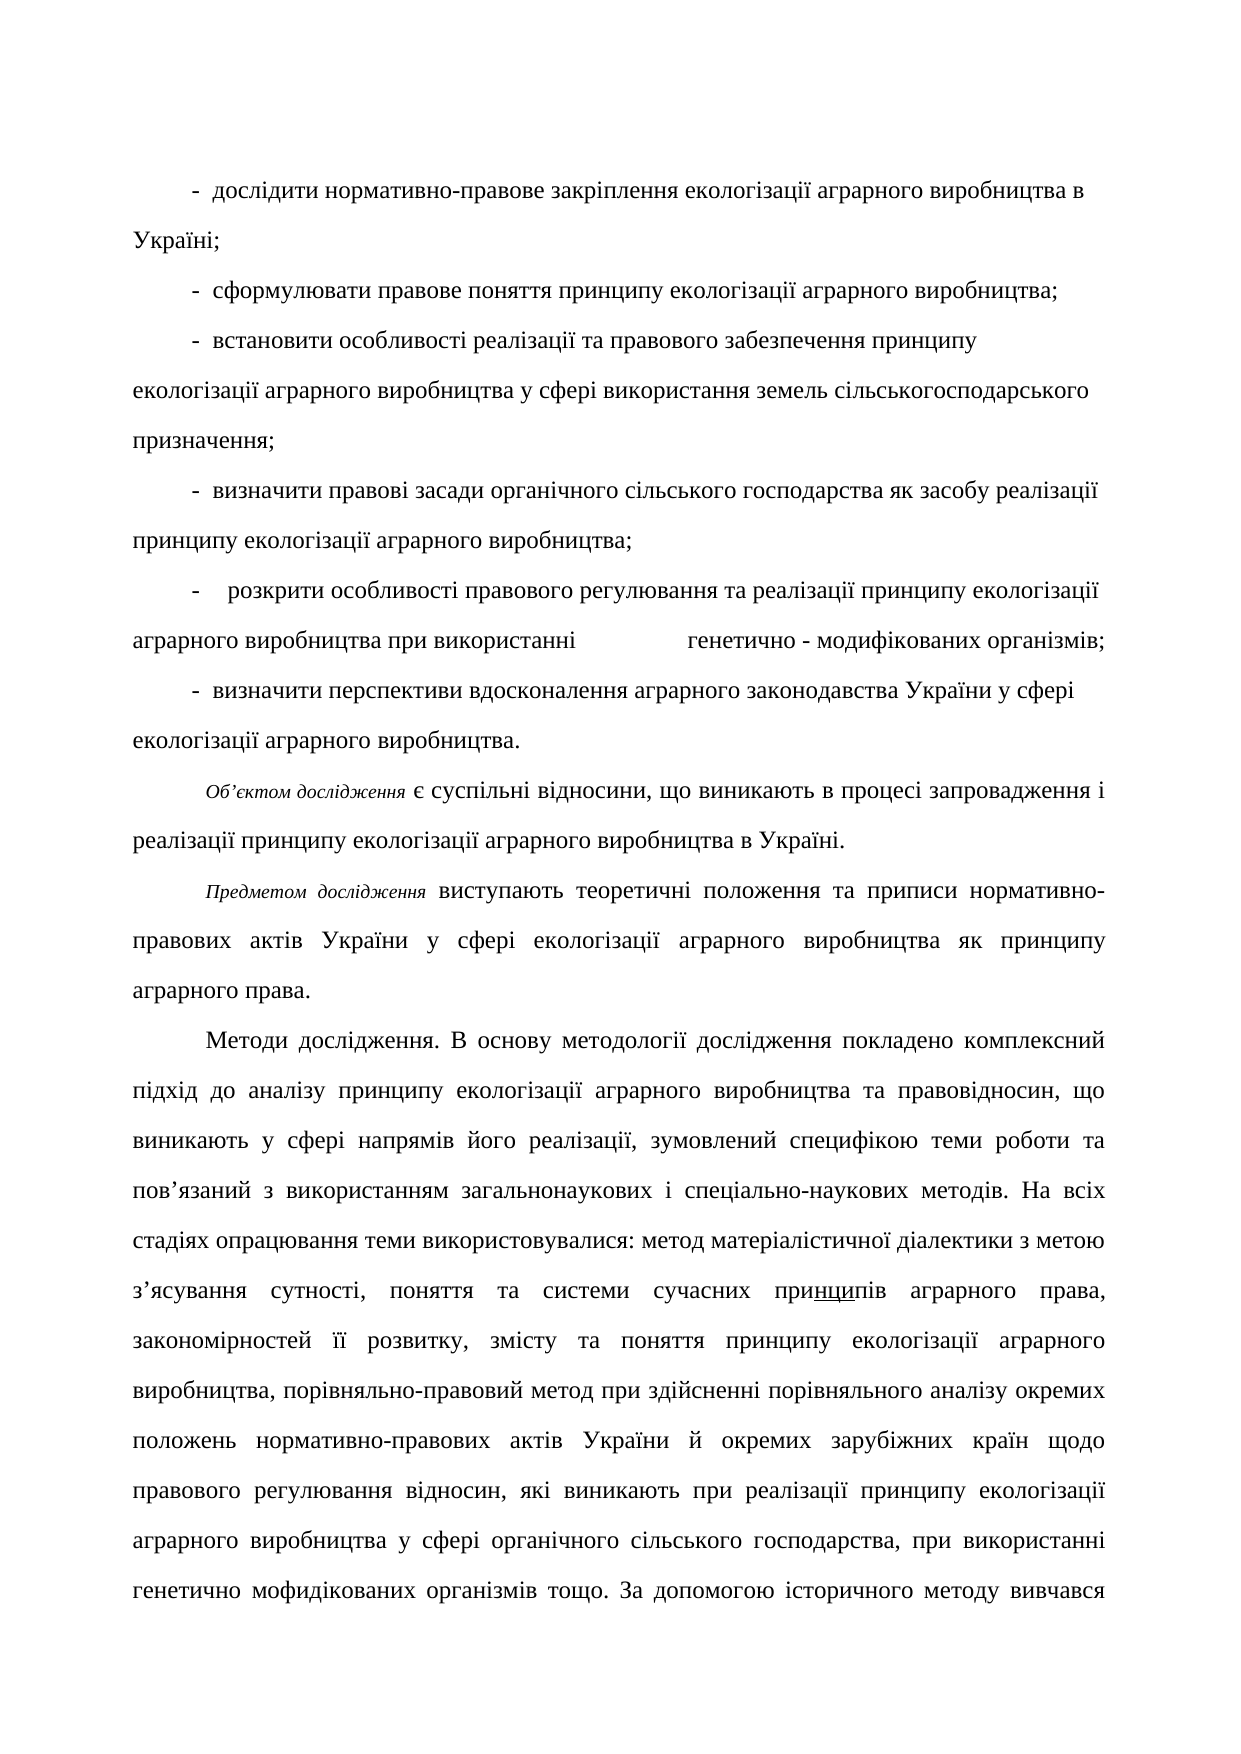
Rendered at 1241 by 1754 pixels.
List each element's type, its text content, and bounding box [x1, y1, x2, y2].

list визначити перспективи вдосконалення аграрного законодавства України у сфері екологізації аграрного виробництва. [132, 658, 1106, 758]
list встановити особливості реалізації та правового забезпечення принципу екологізації аграрного виробництва у сфері використання земель сільськогосподарського призначення; [132, 308, 1106, 458]
text Предметом дослідження виступають теоретичні положення та приписи нормативно-правових актів України у сфері екологізації аграрного виробництва як принципу аграрного права. [132, 858, 1106, 1008]
text Об’єктом дослідження є суспільні відносини, що виникають в процесі запровадження і реалізації принципу екологізації аграрного виробництва в Україні. [132, 758, 1106, 858]
list визначити правові засади органічного сільського господарства як засобу реалізації принципу екологізації аграрного виробництва; [132, 458, 1106, 558]
list дослідити нормативно-правове закріплення екологізації аграрного виробництва в Україні; [132, 158, 1106, 258]
list розкрити особливості правового регулювання та реалізації принципу екологізації аграрного виробництва при використанні генетично - модифікованих організмів; [132, 558, 1106, 658]
list сформулювати правове поняття принципу екологізації аграрного виробництва; [132, 258, 1106, 308]
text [132, 1008, 1106, 1608]
